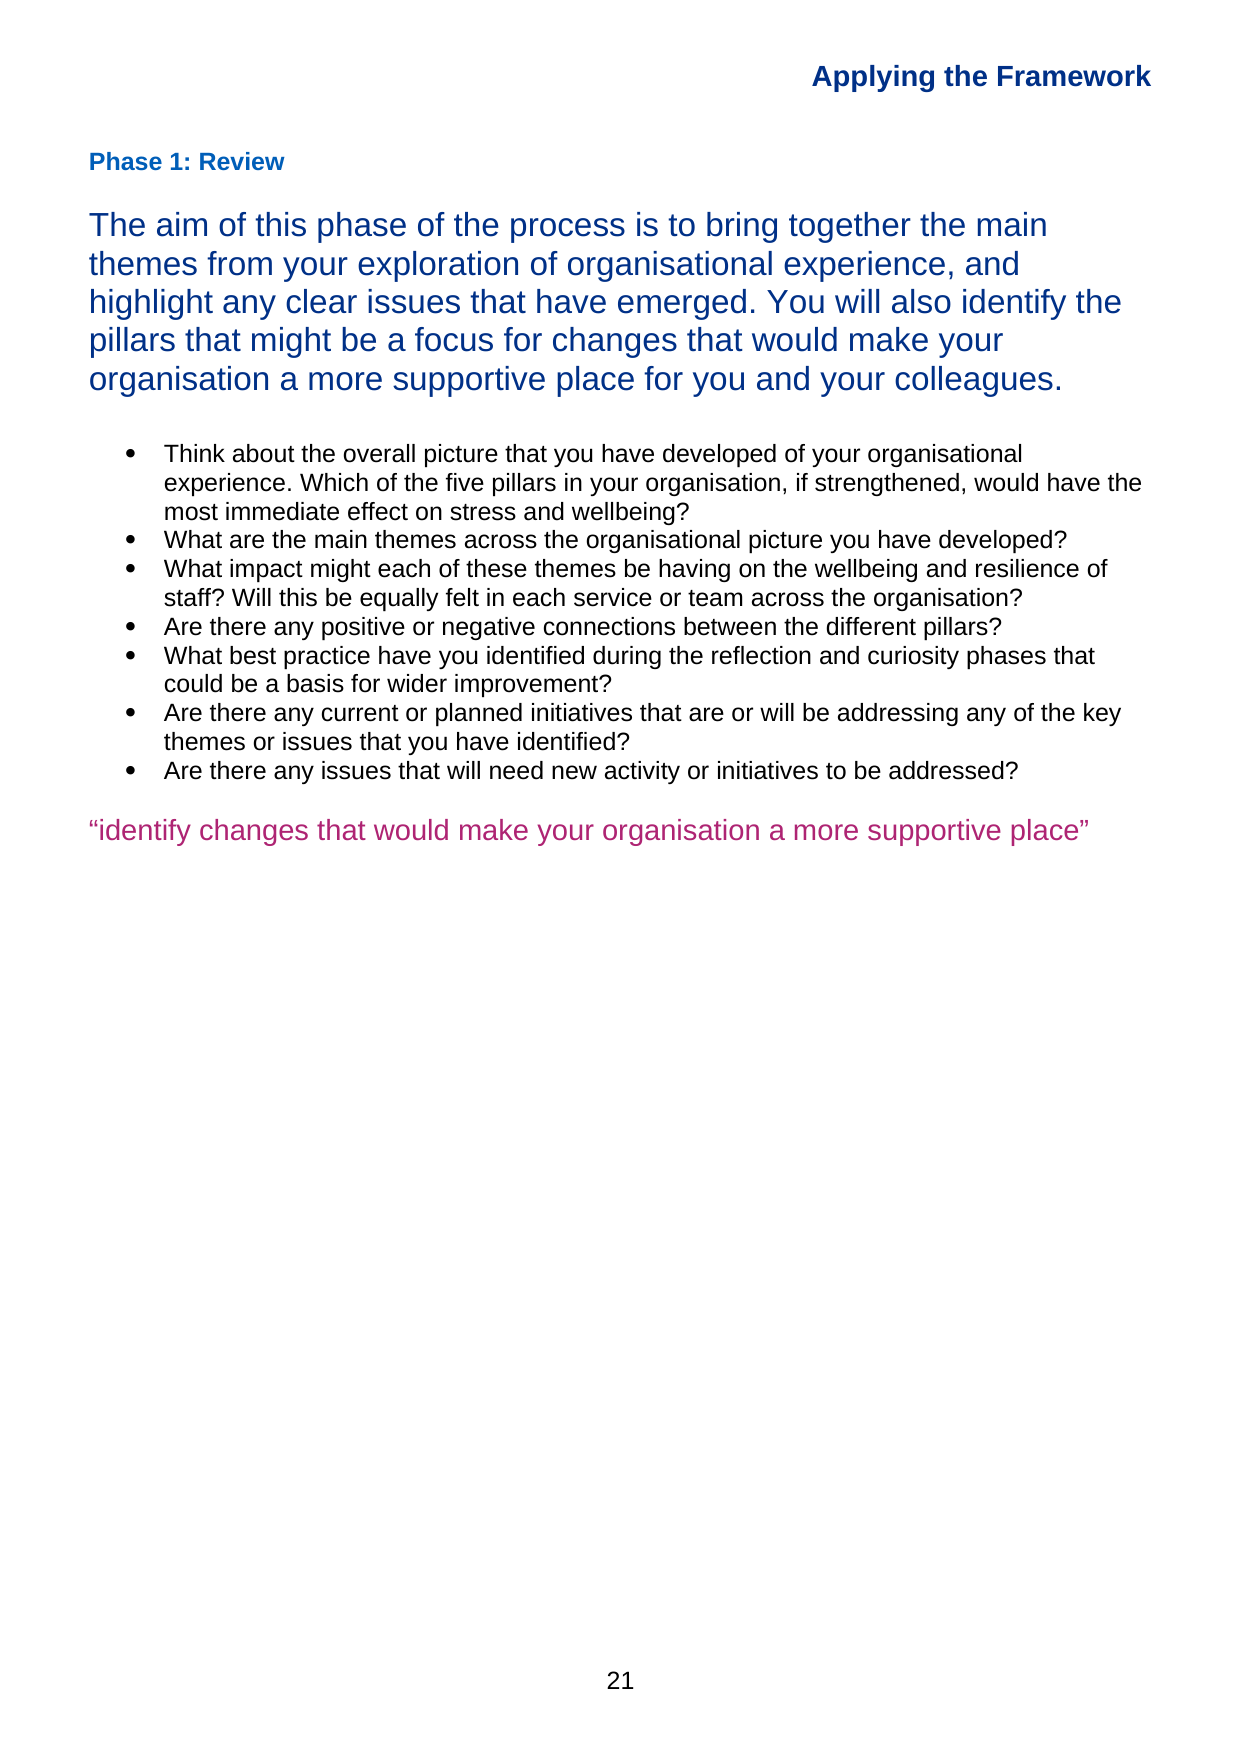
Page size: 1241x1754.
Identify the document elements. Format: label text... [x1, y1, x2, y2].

list What are the main themes across the organisational picture you have developed? [126, 525, 1152, 554]
list What best practice have you identified during the reflection and curiosity phases that could be a basis for wider improvement? [126, 641, 1152, 698]
text “identify changes that would make your organisation a more supportive place” [89, 813, 1152, 847]
list Are there any positive or negative connections between the different pillars? [126, 612, 1152, 641]
subtitle Phase 1: Review [89, 147, 1152, 176]
text The aim of this phase of the process is to bring together the main themes from your exploration of organisational experience, and highlight any clear issues that have emerged. You will also identify the pillars that might be a focus for changes that would make your organisation a more supportive place for you and your colleagues. [89, 205, 1152, 397]
list Are there any current or planned initiatives that are or will be addressing any of the key themes or issues that you have identified? [126, 698, 1152, 756]
list What impact might each of these themes be having on the wellbeing and resilience of staff? Will this be equally felt in each service or team across the organisation? [126, 554, 1152, 612]
list Think about the overall picture that you have developed of your organisational experience. Which of the five pillars in your organisation, if strengthened, would have the most immediate effect on stress and wellbeing? [126, 439, 1152, 525]
list Are there any issues that will need new activity or initiatives to be addressed? [126, 756, 1152, 785]
